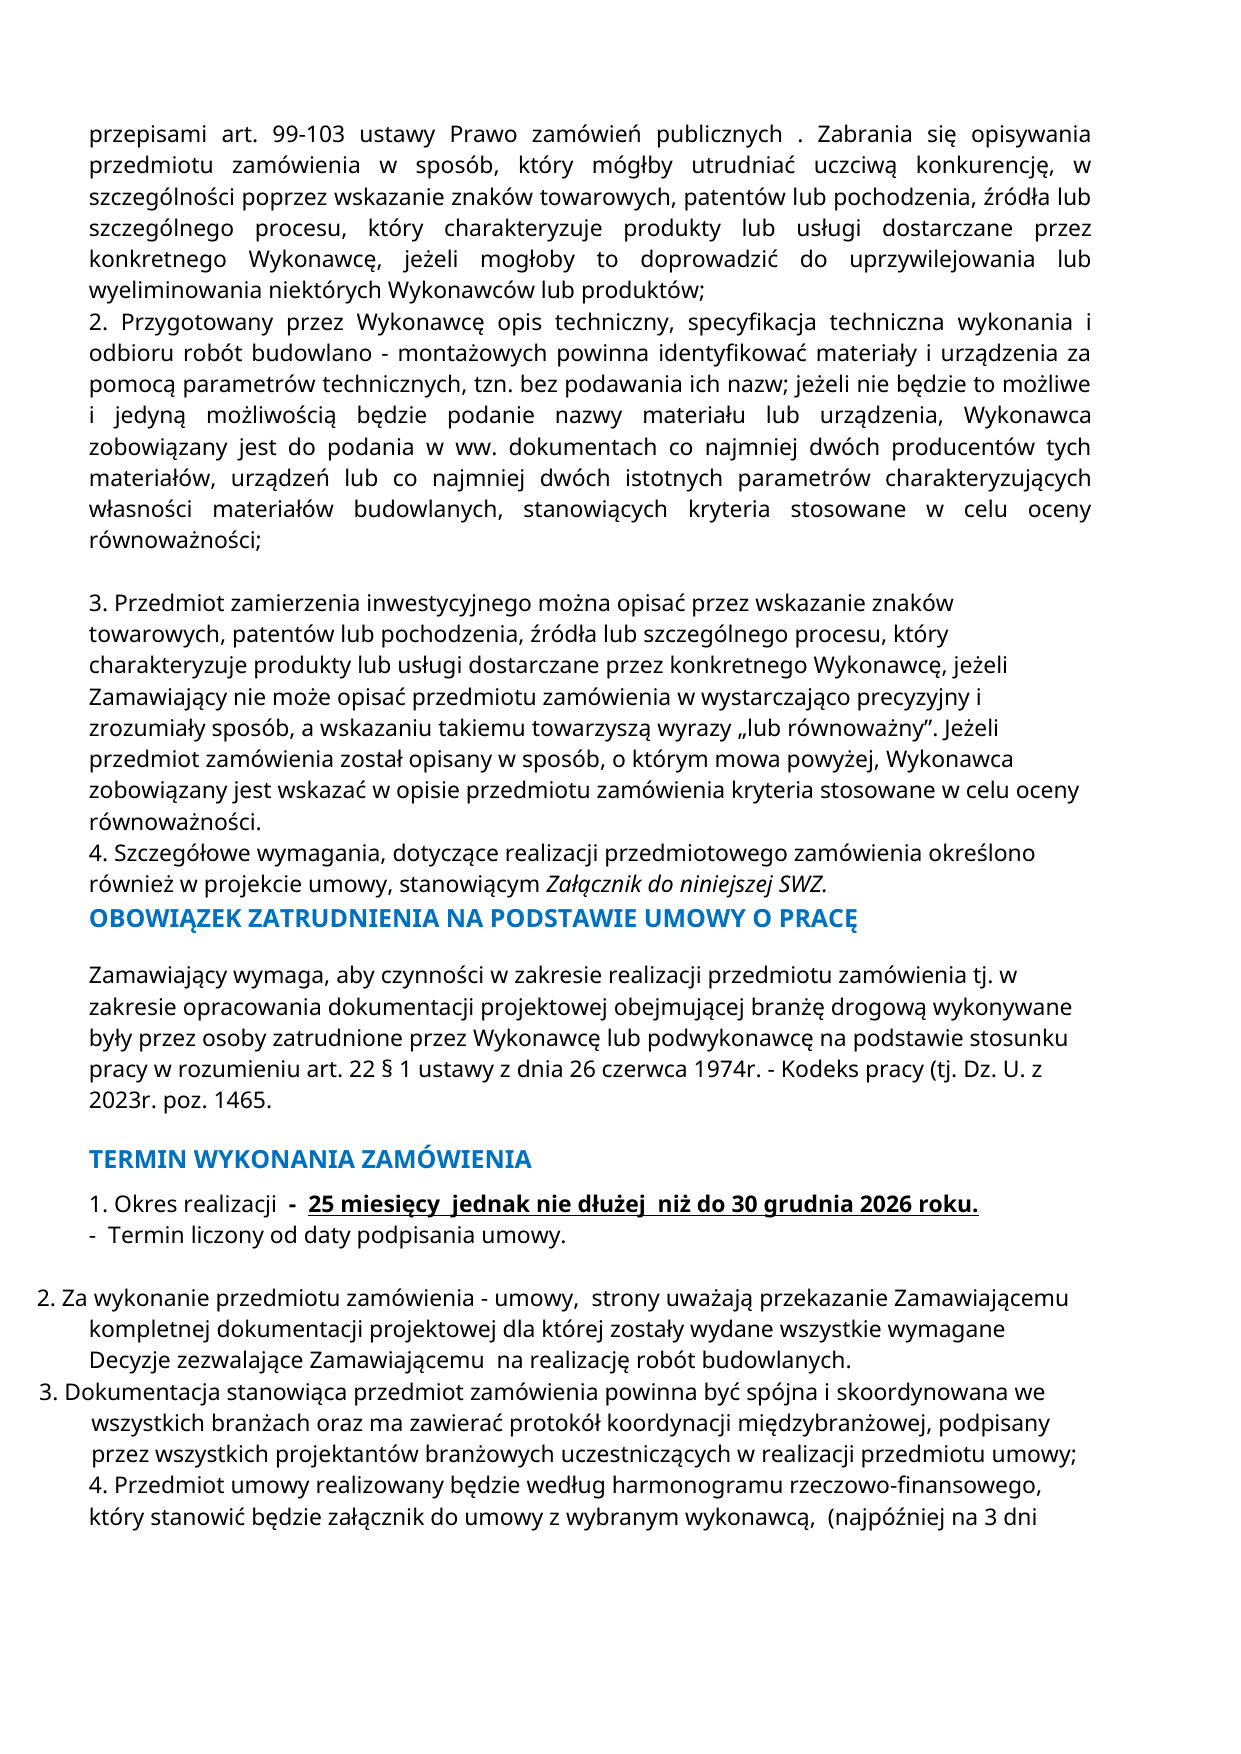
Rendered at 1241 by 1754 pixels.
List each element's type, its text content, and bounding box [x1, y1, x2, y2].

text TERMIN WYKONANIA ZAMÓWIENIA [89, 1141, 1092, 1176]
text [89, 118, 1092, 306]
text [89, 1469, 1092, 1532]
text Zamawiający wymaga, aby czynności w zakresie realizacji przedmiotu zamówienia tj. w zakresie opracowania dokumentacji projektowej obejmującej branżę drogową wykonywane były przez osoby zatrudnione przez Wykonawcę lub podwykonawcę na podstawie stosunku pracy w rozumieniu art. 22 § 1 ustawy z dnia 26 czerwca 1974r. - Kodeks pracy (tj. Dz. U. z 2023r. poz. 1465. [89, 959, 1090, 1116]
text 3. Przedmiot zamierzenia inwestycyjnego można opisać przez wskazanie znaków towarowych, patentów lub pochodzenia, źródła lub szczególnego procesu, który charakteryzuje produkty lub usługi dostarczane przez konkretnego Wykonawcę, jeżeli Zamawiający nie może opisać przedmiotu zamówienia w wystarczająco precyzyjny i zrozumiały sposób, a wskazaniu takiemu towarzyszą wyrazy „lub równoważny”. Jeżeli przedmiot zamówienia został opisany w sposób, o którym mowa powyżej, Wykonawca zobowiązany jest wskazać w opisie przedmiotu zamówienia kryteria stosowane w celu oceny równoważności. [89, 587, 1090, 837]
text 2. Przygotowany przez Wykonawcę opis techniczny, specyfikacja techniczna wykonania i odbioru robót budowlano - montażowych powinna identyfikować materiały i urządzenia za pomocą parametrów technicznych, tzn. bez podawania ich nazw; jeżeli nie będzie to możliwe i jedyną możliwością będzie podanie nazwy materiału lub urządzenia, Wykonawca zobowiązany jest do podania w ww. dokumentach co najmniej dwóch producentów tych materiałów, urządzeń lub co najmniej dwóch istotnych parametrów charakteryzujących własności materiałów budowlanych, stanowiących kryteria stosowane w celu oceny równoważności; [89, 306, 1092, 556]
text 1. Okres realizacji - 25 miesięcy jednak nie dłużej niż do 30 grudnia 2026 roku. [89, 1188, 1092, 1219]
text 2. Za wykonanie przedmiotu zamówienia - umowy, strony uważają przekazanie Zamawiającemu kompletnej dokumentacji projektowej dla której zostały wydane wszystkie wymagane Decyzje zezwalające Zamawiającemu na realizację robót budowlanych. [37, 1282, 1088, 1376]
text 3. Dokumentacja stanowiąca przedmiot zamówienia powinna być spójna i skoordynowana we wszystkich branżach oraz ma zawierać protokół koordynacji międzybranżowej, podpisany przez wszystkich projektantów branżowych uczestniczących w realizacji przedmiotu umowy; [39, 1376, 1088, 1469]
text OBOWIĄZEK ZATRUDNIENIA NA PODSTAWIE UMOWY O PRACĘ [89, 899, 1090, 934]
text - Termin liczony od daty podpisania umowy. [89, 1219, 1092, 1251]
text 4. Szczegółowe wymagania, dotyczące realizacji przedmiotowego zamówienia określono również w projekcie umowy, stanowiącym Załącznik do niniejszej SWZ. [89, 837, 1092, 899]
